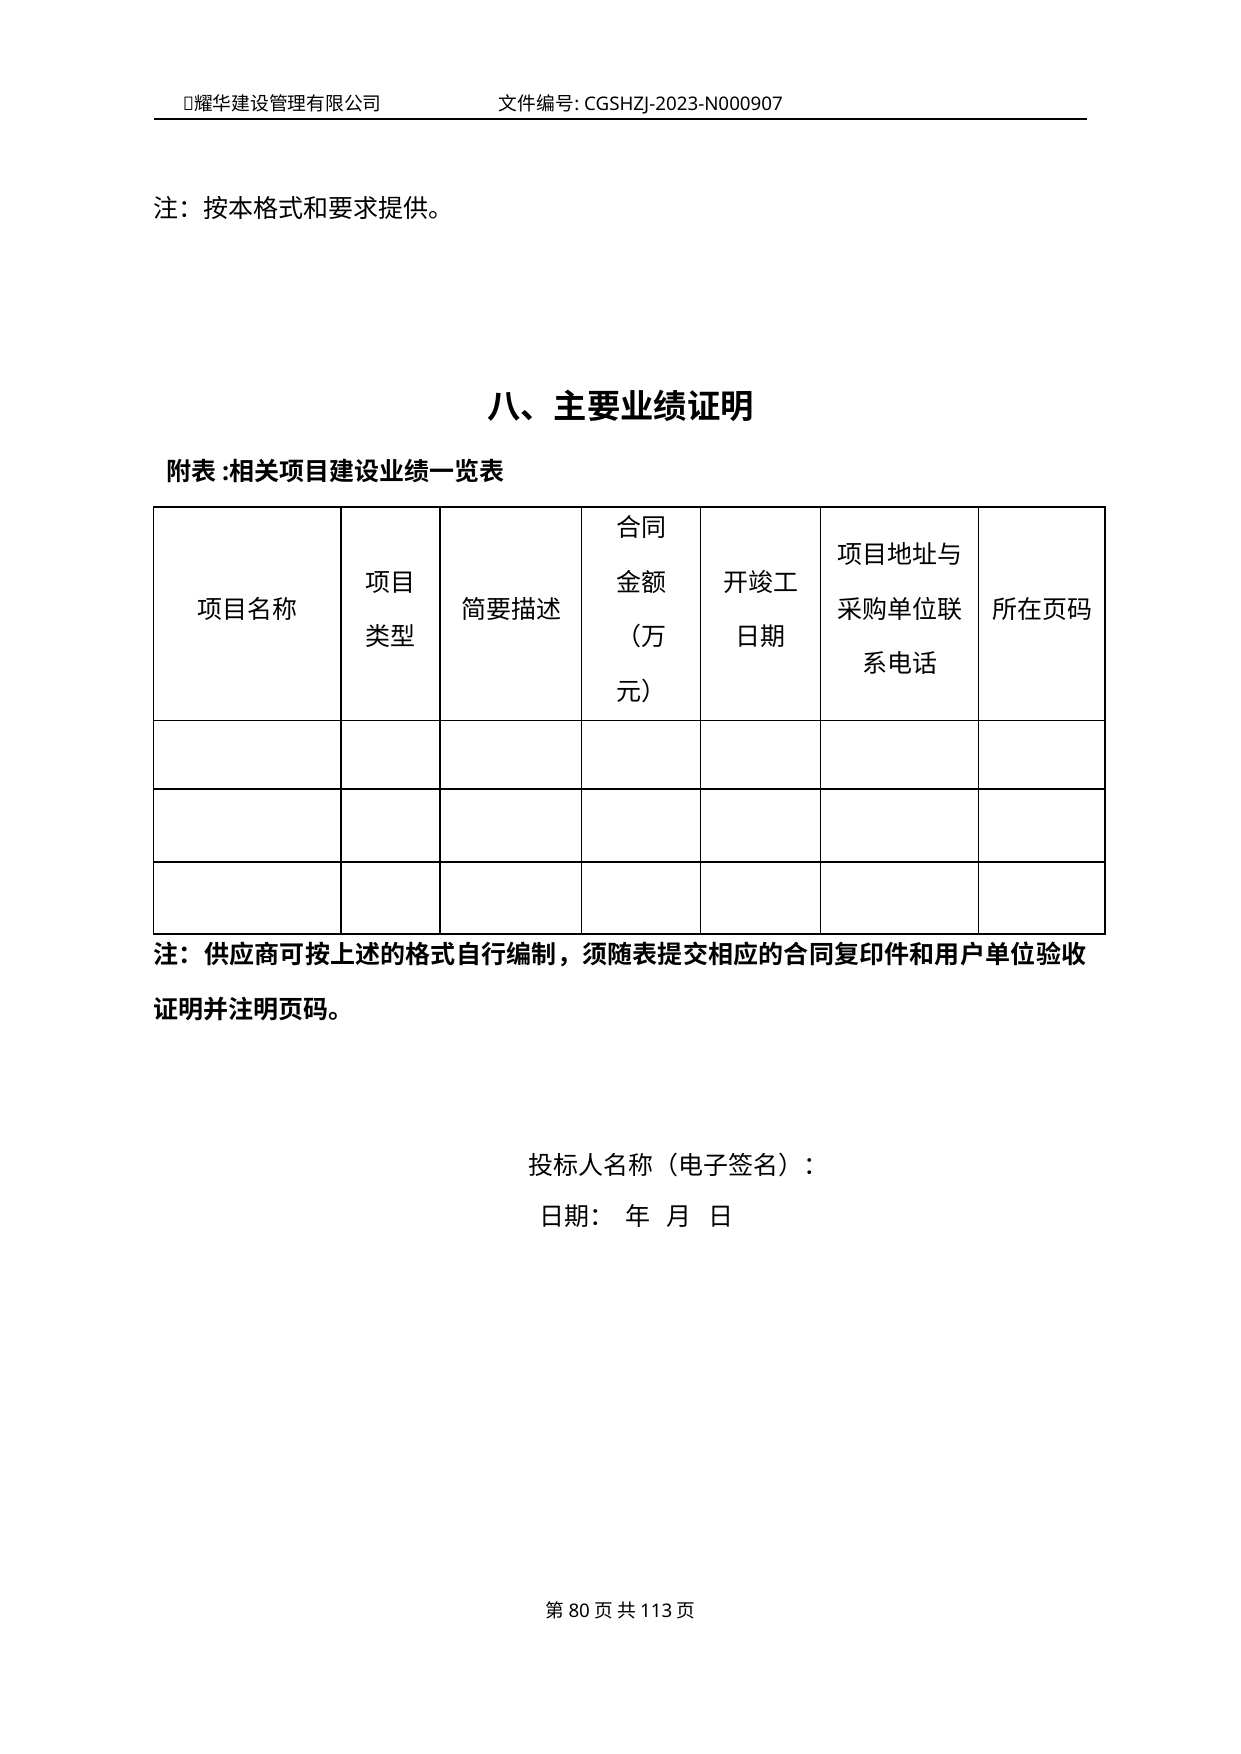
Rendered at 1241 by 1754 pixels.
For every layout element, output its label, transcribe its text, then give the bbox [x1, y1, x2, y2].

table_header 项目地址与采购单位联系电话 [821, 508, 978, 720]
table_cell [701, 863, 820, 933]
table_cell [582, 863, 700, 933]
table_cell [154, 721, 340, 788]
table_cell [582, 790, 700, 861]
table_header 合同 金额 （万元） [582, 508, 700, 720]
table_cell [154, 863, 340, 933]
table_cell [821, 790, 978, 861]
table_cell [441, 863, 581, 933]
table_cell [582, 721, 700, 788]
table_cell [342, 721, 439, 788]
text 投标人名称（电子签名）： [153, 1146, 1087, 1182]
table_header 开竣工日期 [701, 508, 820, 720]
text 八、主要业绩证明 [153, 379, 1087, 428]
text 注：按本格式和要求提供。 [153, 189, 1043, 225]
table_header 简要描述 [441, 508, 581, 720]
text 附表 :相关项目建设业绩一览表 [153, 452, 1087, 488]
table_cell [979, 863, 1104, 933]
text 注：供应商可按上述的格式自行编制，须随表提交相应的合同复印件和用户单位验收证明并注明页码。 [153, 935, 1087, 1025]
table_cell [821, 721, 978, 788]
table_header 项目 类型 [342, 508, 439, 720]
table_cell [979, 790, 1104, 861]
table_cell [701, 721, 820, 788]
table_cell [701, 790, 820, 861]
table_cell [154, 790, 340, 861]
table_cell [821, 863, 978, 933]
text 日期： 年 月 日 [153, 1196, 1087, 1232]
table_cell [979, 721, 1104, 788]
table_cell [441, 790, 581, 861]
table_header 所在页码 [979, 508, 1104, 720]
table_cell [342, 863, 439, 933]
table_cell [441, 721, 581, 788]
table_header 项目名称 [154, 508, 340, 720]
table_cell [342, 790, 439, 861]
